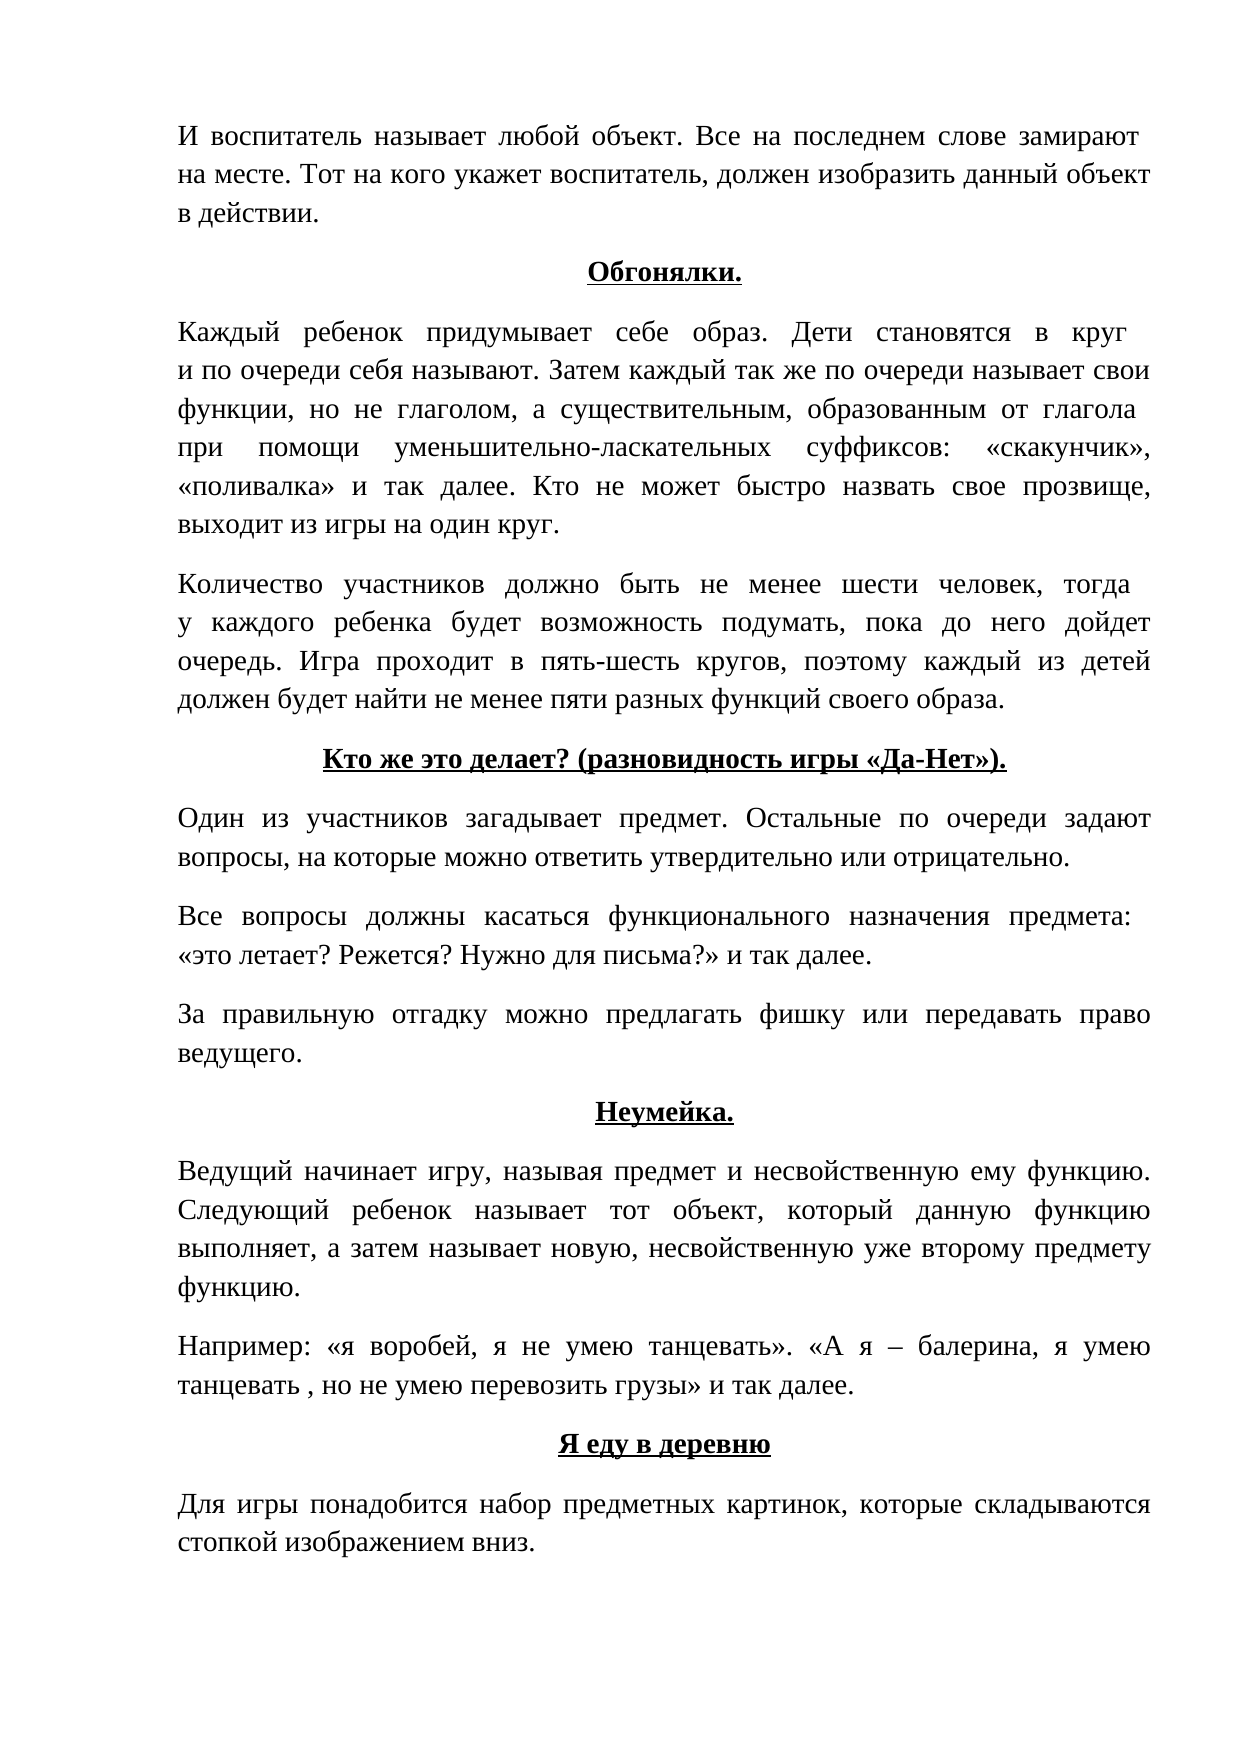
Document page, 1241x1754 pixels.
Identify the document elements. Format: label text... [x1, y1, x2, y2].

text Например: «я воробей, я не умею танцевать». «А я – балерина, я умею танцевать , но не умею перевозить грузы» и так далее. [177, 1328, 1152, 1401]
text Неумейка. [177, 1094, 1152, 1128]
text Кто же это делает? (разновидность игры «Да-Нет»). [177, 741, 1152, 774]
text И воспитатель называет любой объект. Все на последнем слове замирают на месте. Тот на кого укажет воспитатель, должен изобразить данный объект в действии. [177, 118, 1152, 229]
text Я еду в деревню [177, 1426, 1152, 1460]
text Количество участников должно быть не менее шести человек, тогда у каждого ребенка будет возможность подумать, пока до него дойдет очередь. Игра проходит в пять-шесть кругов, поэтому каждый из детей должен будет найти не менее пяти разных функций своего образа. [177, 566, 1152, 715]
text За правильную отгадку можно предлагать фишку или передавать право ведущего. [177, 996, 1152, 1068]
text Для игры понадобится набор предметных картинок, которые складываются стопкой изображением вниз. [177, 1486, 1152, 1558]
text Ведущий начинает игру, называя предмет и несвойственную ему функцию. Следующий ребенок называет тот объект, который данную функцию выполняет, а затем называет новую, несвойственную уже второму предмету функцию. [177, 1153, 1152, 1303]
text Все вопросы должны касаться функционального назначения предмета: «это летает? Режется? Нужно для письма?» и так далее. [177, 898, 1152, 970]
text Один из участников загадывает предмет. Остальные по очереди задают вопросы, на которые можно ответить утвердительно или отрицательно. [177, 800, 1152, 872]
text Обгонялки. [177, 254, 1152, 288]
text Каждый ребенок придумывает себе образ. Дети становятся в круг и по очереди себя называют. Затем каждый так же по очереди называет свои функции, но не глаголом, а существительным, образованным от глагола при помощи уменьшительно-ласкательных суффиксов: «скакунчик», «поливалка» и так далее. Кто не может быстро назвать свое прозвище, выходит из игры на один круг. [177, 314, 1152, 540]
